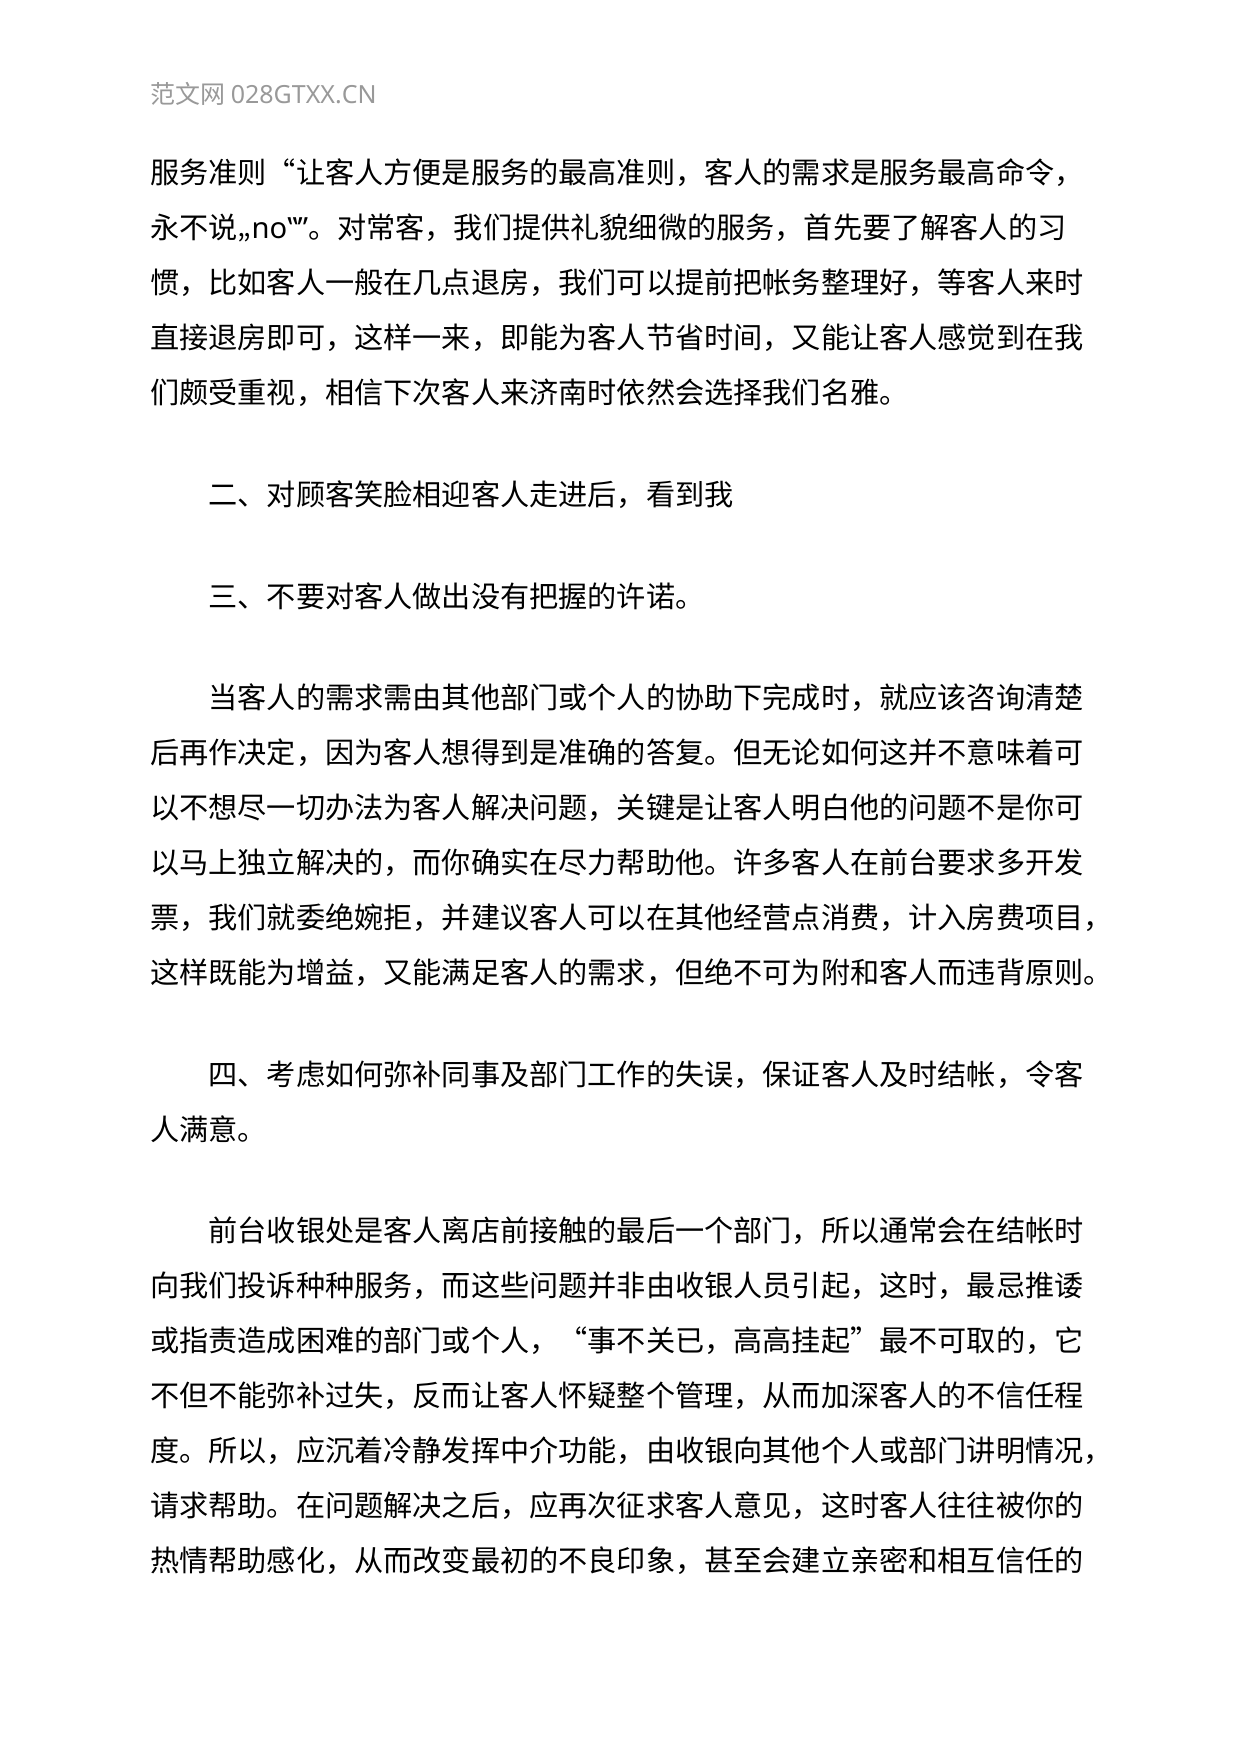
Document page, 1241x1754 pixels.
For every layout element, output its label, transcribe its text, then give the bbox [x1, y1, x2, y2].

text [150, 150, 1090, 412]
text 三、不要对客人做出没有把握的许诺。 [150, 573, 1090, 616]
text 四、考虑如何弥补同事及部门工作的失误，保证客人及时结帐，令客人满意。 [150, 1051, 1090, 1148]
text 当客人的需求需由其他部门或个人的协助下完成时，就应该咨询清楚后再作决定，因为客人想得到是准确的答复。但无论如何这并不意味着可以不想尽一切办法为客人解决问题，关键是让客人明白他的问题不是你可以马上独立解决的，而你确实在尽力帮助他。许多客人在前台要求多开发票，我们就委绝婉拒，并建议客人可以在其他经营点消费，计入房费项目，这样既能为增益，又能满足客人的需求，但绝不可为附和客人而违背原则。 [150, 675, 1090, 992]
text 二、对顾客笑脸相迎客人走进后，看到我 [150, 471, 1090, 514]
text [150, 1208, 1090, 1579]
